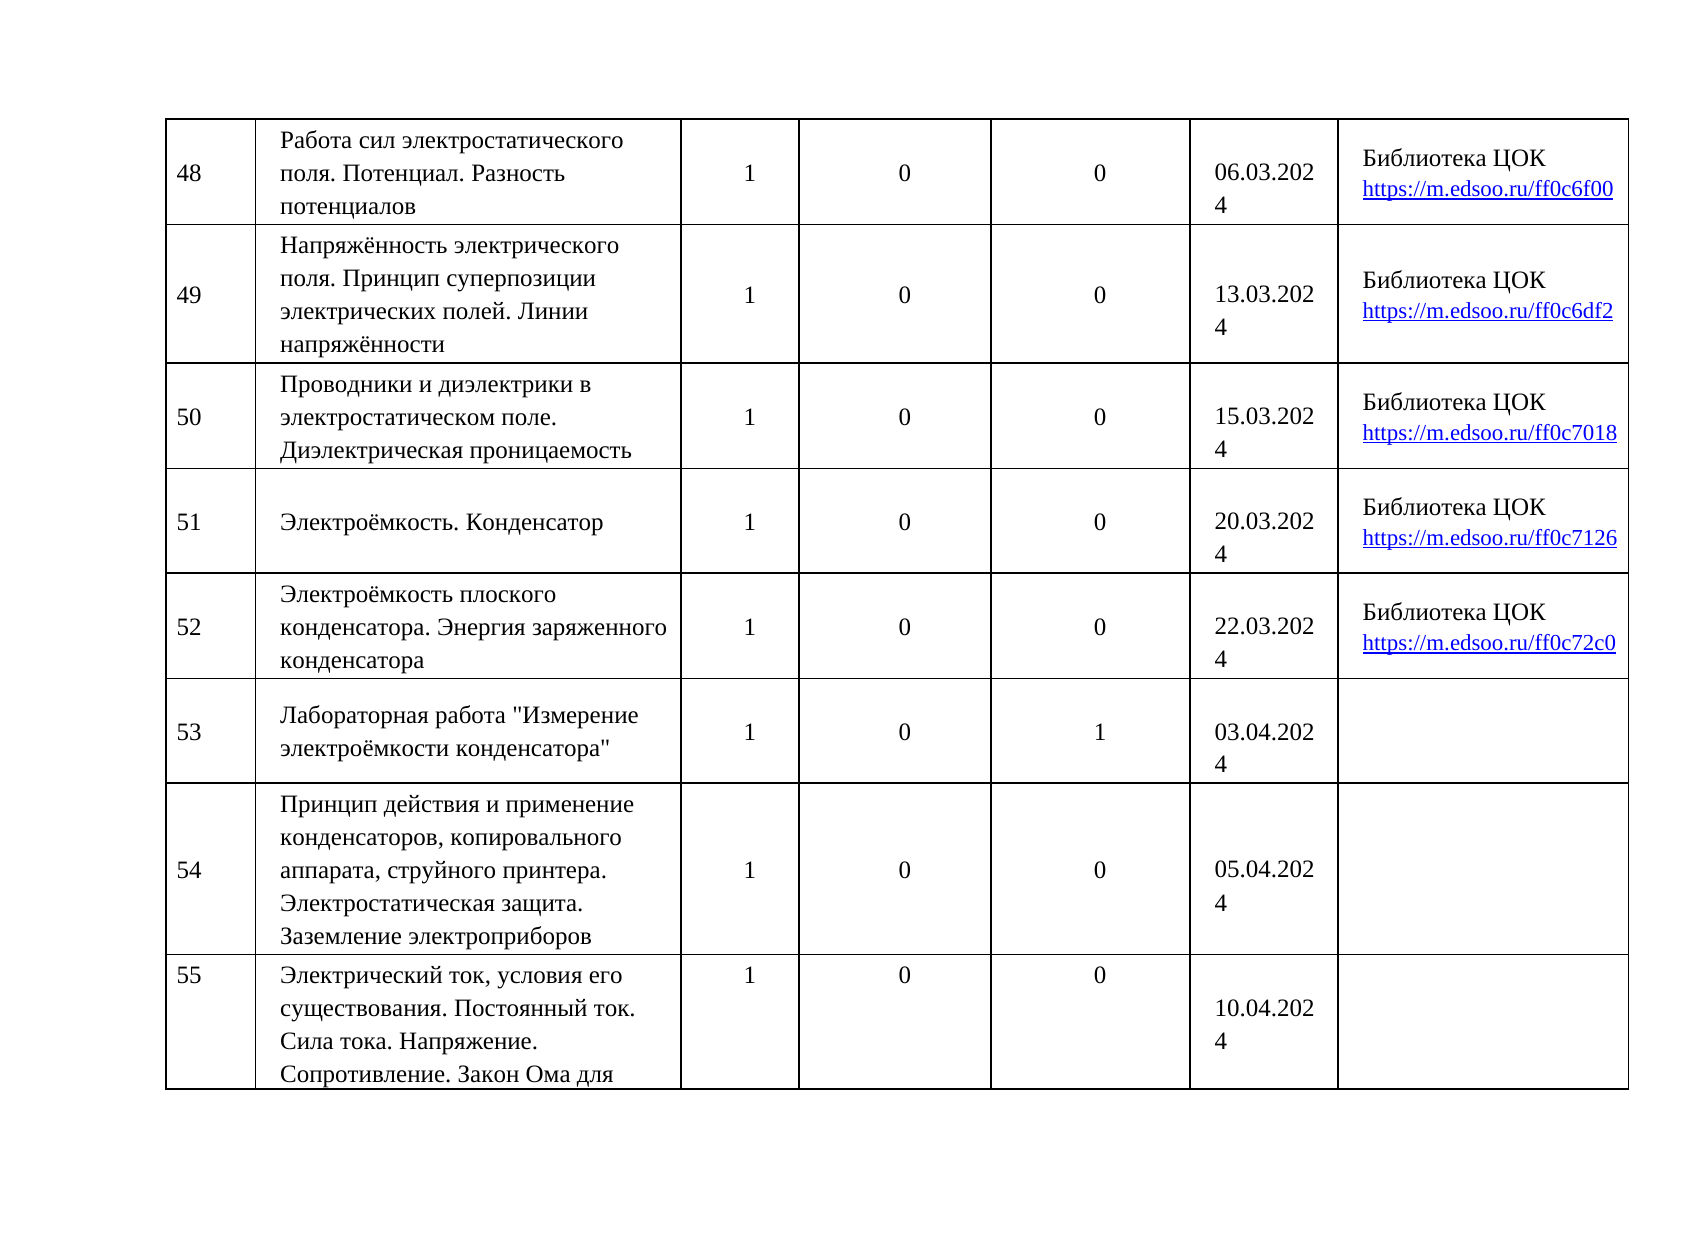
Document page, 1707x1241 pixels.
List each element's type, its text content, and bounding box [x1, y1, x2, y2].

table_cell 0 [992, 955, 1189, 1088]
table_cell 1 [682, 469, 798, 572]
table_cell Библиотека ЦОК https://m.edsoo.ru/ff0c6df2 [1339, 225, 1628, 362]
table_cell 0 [992, 469, 1189, 572]
table_cell 0 [992, 784, 1189, 954]
table_cell 0 [800, 679, 990, 782]
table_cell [256, 955, 680, 1088]
table_cell Проводники и диэлектрики в электростатическом поле. Диэлектрическая проницаемость [256, 364, 680, 467]
table_cell 0 [800, 574, 990, 677]
table_cell 03.04.2024 [1191, 679, 1337, 782]
table_cell 51 [167, 469, 255, 572]
table_cell 54 [167, 784, 255, 954]
table_cell 10.04.2024 [1191, 955, 1337, 1088]
table_cell Лабораторная работа "Измерение электроёмкости конденсатора" [256, 679, 680, 782]
table_cell Принцип действия и применение конденсаторов, копировального аппарата, струйного принтера. Электростатическая защита. Заземление электроприборов [256, 784, 680, 954]
table_cell 53 [167, 679, 255, 782]
table_cell 1 [682, 784, 798, 954]
table_cell 0 [992, 364, 1189, 467]
table_cell 0 [992, 225, 1189, 362]
table_cell 0 [800, 120, 990, 223]
table_cell [1339, 679, 1628, 782]
table_cell 0 [800, 784, 990, 954]
table_cell 1 [682, 120, 798, 223]
table_cell Библиотека ЦОК https://m.edsoo.ru/ff0c7126 [1339, 469, 1628, 572]
table_cell Библиотека ЦОК https://m.edsoo.ru/ff0c7018 [1339, 364, 1628, 467]
table_cell 1 [682, 955, 798, 1088]
table_cell 15.03.2024 [1191, 364, 1337, 467]
table_cell 20.03.2024 [1191, 469, 1337, 572]
table_cell 50 [167, 364, 255, 467]
table_cell Библиотека ЦОК https://m.edsoo.ru/ff0c6f00 [1339, 120, 1628, 223]
table_cell 55 [167, 955, 255, 1088]
table_cell 05.04.2024 [1191, 784, 1337, 954]
table_cell 1 [682, 364, 798, 467]
table_cell 22.03.2024 [1191, 574, 1337, 677]
table_cell 52 [167, 574, 255, 677]
table_cell 0 [800, 225, 990, 362]
table_cell 48 [167, 120, 255, 223]
table_cell Электроёмкость плоского конденсатора. Энергия заряженного конденсатора [256, 574, 680, 677]
table_cell 0 [800, 955, 990, 1088]
table_cell 06.03.2024 [1191, 120, 1337, 223]
table_cell 1 [992, 679, 1189, 782]
table_cell 0 [992, 120, 1189, 223]
table_cell [1339, 955, 1628, 1088]
table_cell Напряжённость электрического поля. Принцип суперпозиции электрических полей. Линии напряжённости [256, 225, 680, 362]
table_cell 0 [992, 574, 1189, 677]
table_cell Работа сил электростатического поля. Потенциал. Разность потенциалов [256, 120, 680, 223]
table_cell Электроёмкость. Конденсатор [256, 469, 680, 572]
table_cell [1339, 784, 1628, 954]
table_cell 49 [167, 225, 255, 362]
table_cell 0 [800, 469, 990, 572]
table_cell 0 [800, 364, 990, 467]
table_cell 1 [682, 679, 798, 782]
table_cell 1 [682, 225, 798, 362]
table_cell 13.03.2024 [1191, 225, 1337, 362]
table_cell Библиотека ЦОК https://m.edsoo.ru/ff0c72c0 [1339, 574, 1628, 677]
table_cell 1 [682, 574, 798, 677]
